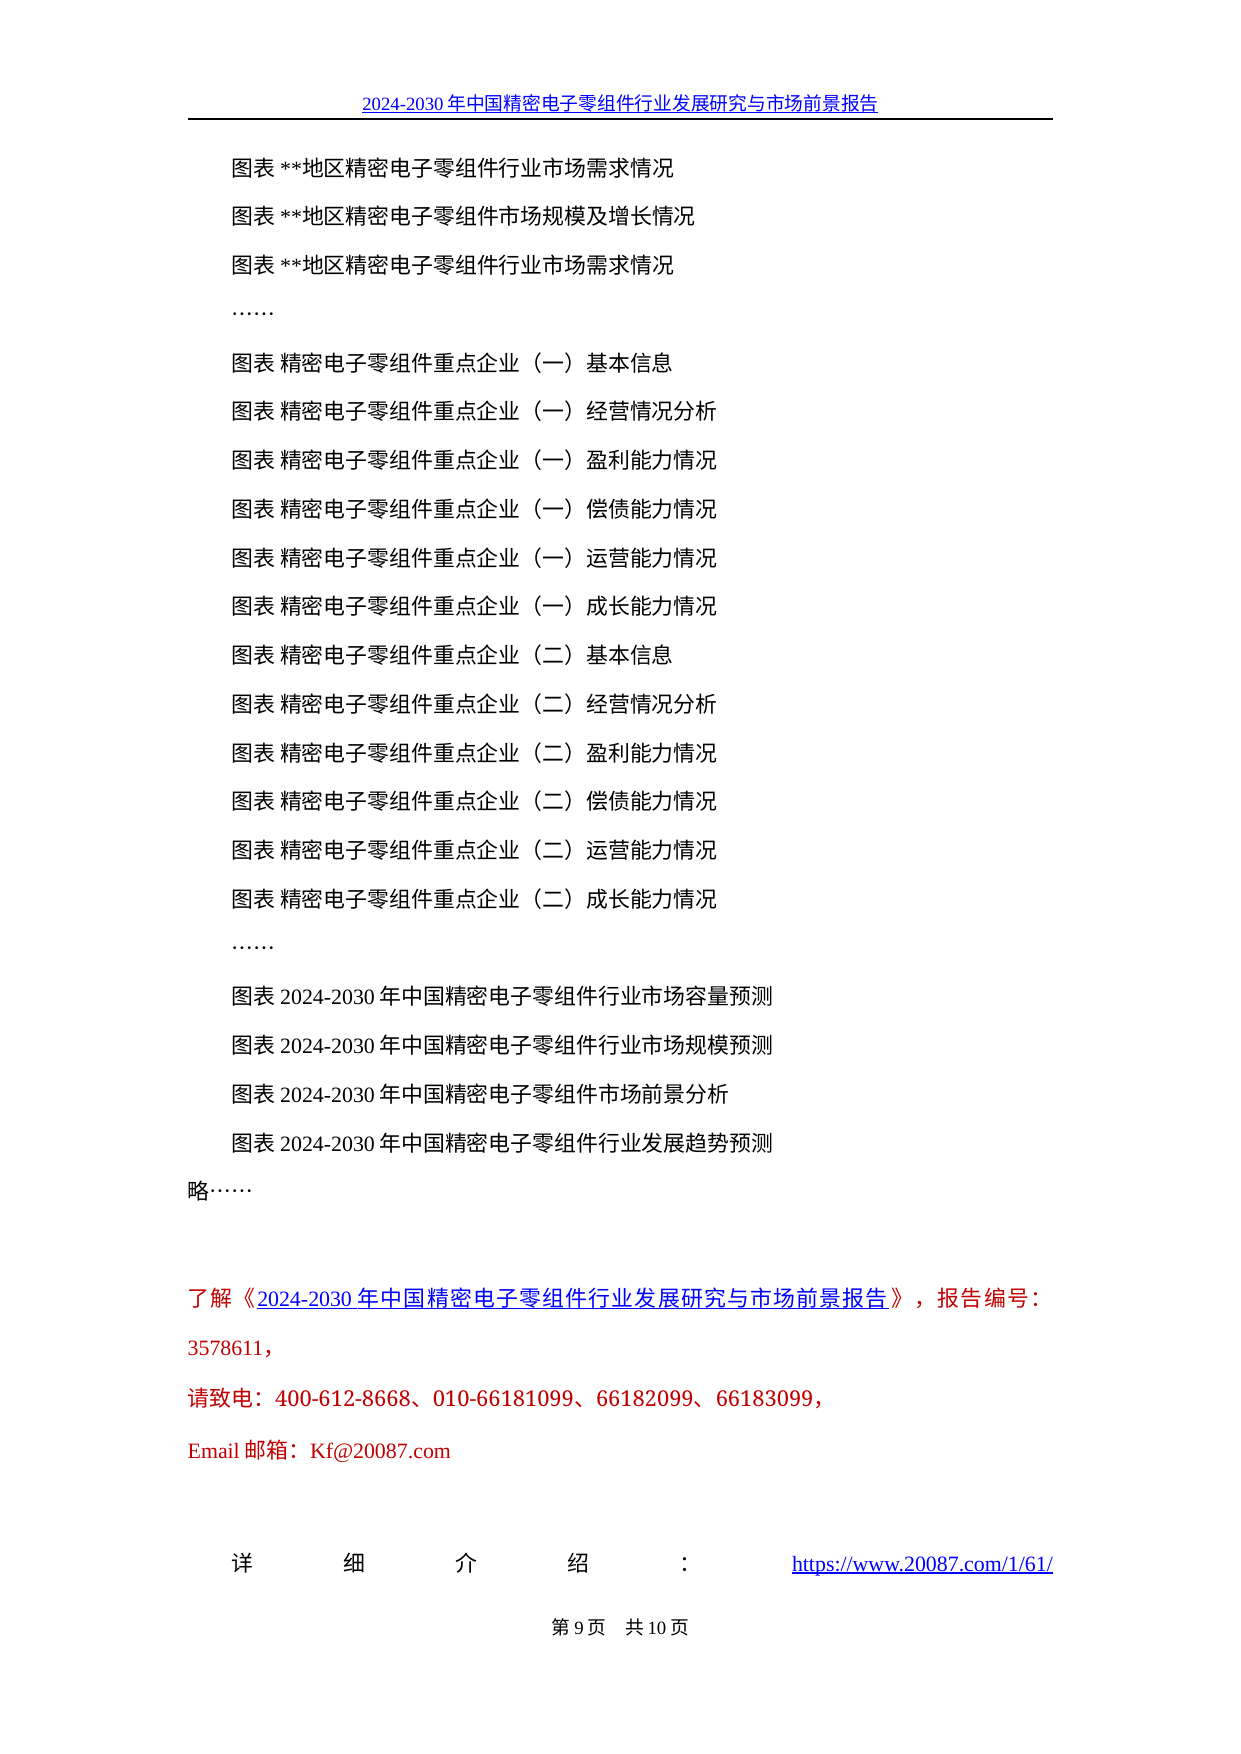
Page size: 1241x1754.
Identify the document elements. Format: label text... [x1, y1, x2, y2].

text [187, 1545, 1053, 1578]
text 请致电：400-612-8668、010-66181099、66182099、66183099， [187, 1381, 1053, 1413]
text Email邮箱：Kf@20087.com [187, 1432, 1053, 1465]
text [187, 150, 1053, 1206]
text 了解《2024-2030年中国精密电子零组件行业发展研究与市场前景报告》，报告编号：3578611， [187, 1280, 1053, 1362]
